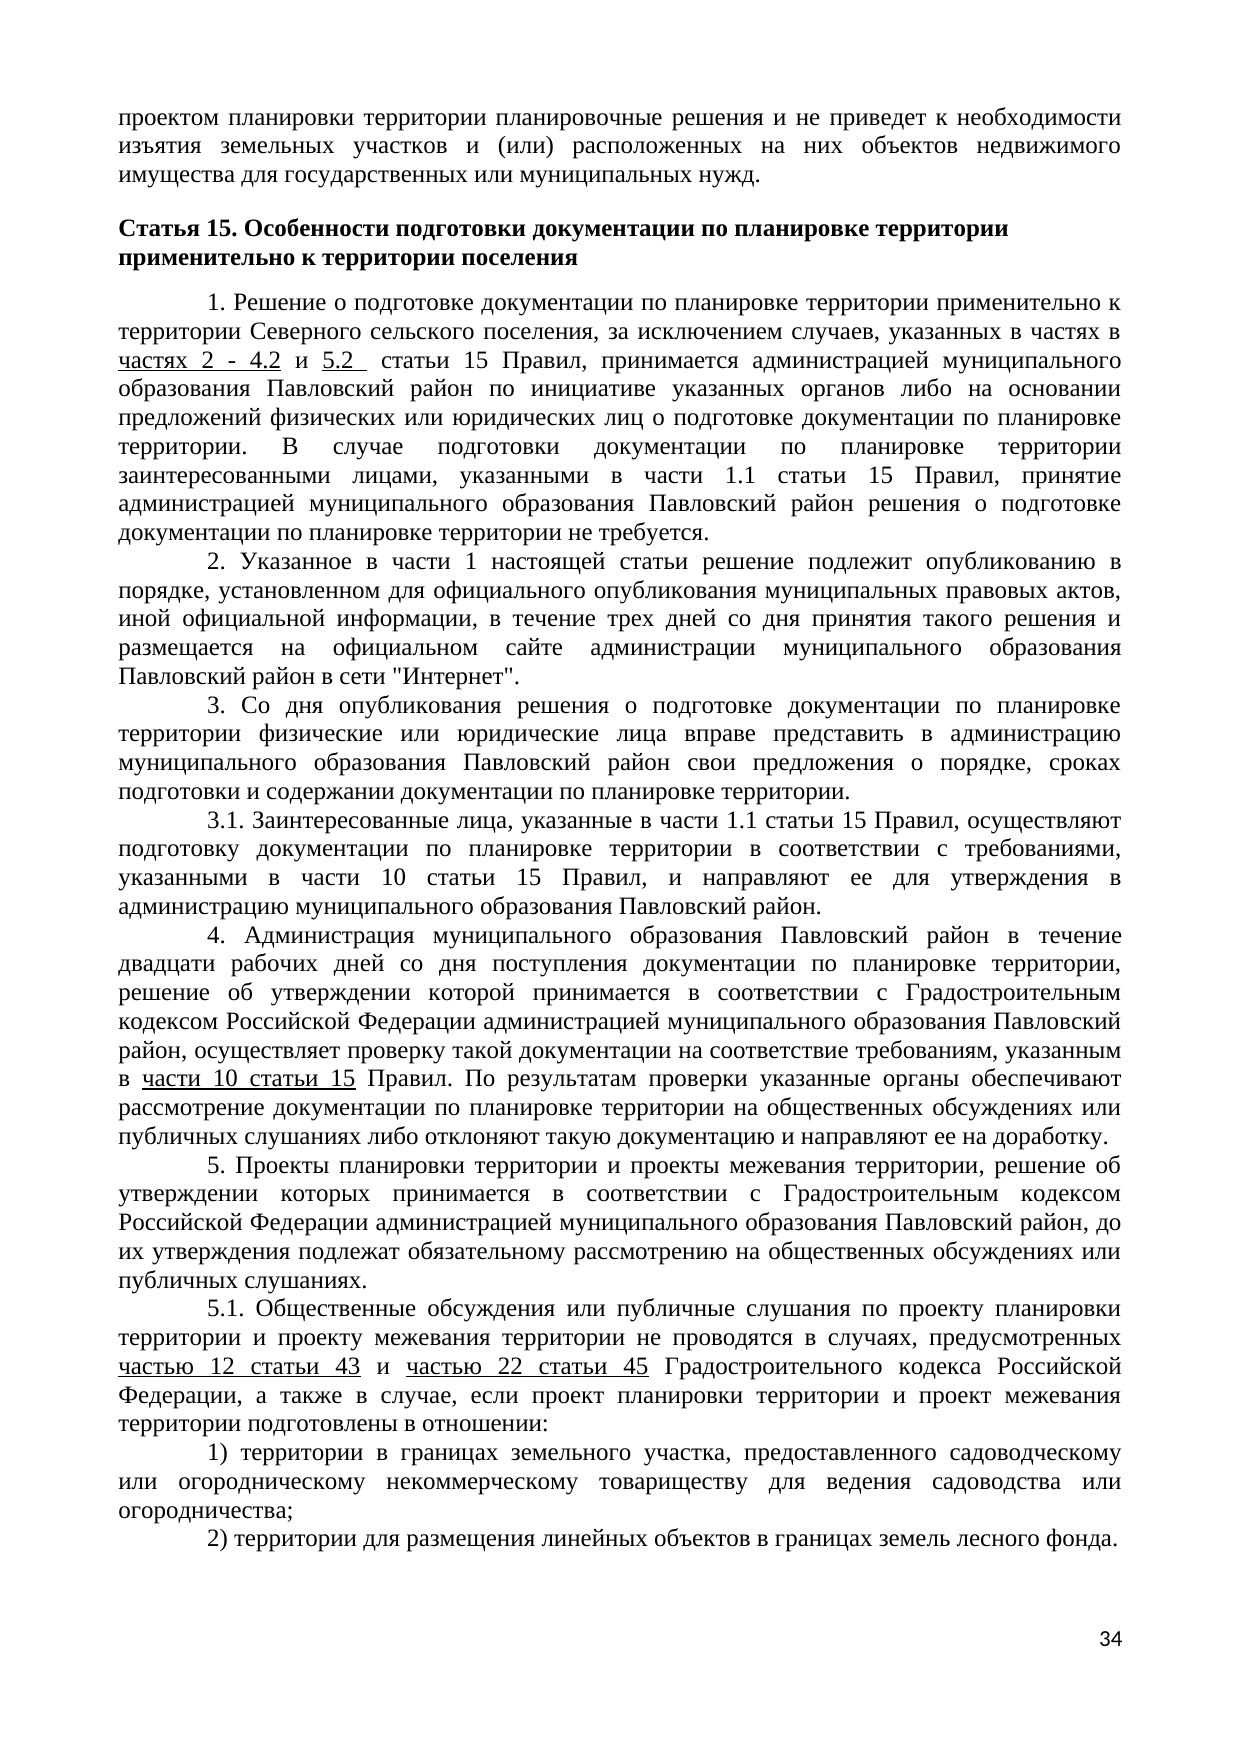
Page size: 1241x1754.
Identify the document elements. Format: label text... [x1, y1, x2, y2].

text 5. Проекты планировки территории и проекты межевания территории, решение об утверждении которых принимается в соответствии с Градостроительным кодексом Российской Федерации администрацией муниципального образования Павловский район, до их утверждения подлежат обязательному рассмотрению на общественных обсуждениях или публичных слушаниях. [118, 1150, 1122, 1293]
text 4. Администрация муниципального образования Павловский район в течение двадцати рабочих дней со дня поступления документации по планировке территории, решение об утверждении которой принимается в соответствии с Градостроительным кодексом Российской Федерации администрацией муниципального образования Павловский район, осуществляет проверку такой документации на соответствие требованиям, указанным в части 10 статьи 15 Правил. По результатам проверки указанные органы обеспечивают рассмотрение документации по планировке территории на общественных обсуждениях или публичных слушаниях либо отклоняют такую документацию и направляют ее на доработку. [118, 920, 1122, 1150]
text 5.1. Общественные обсуждения или публичные слушания по проекту планировки территории и проекту межевания территории не проводятся в случаях, предусмотренных частью 12 статьи 43 и частью 22 статьи 45 Градостроительного кодекса Российской Федерации, а также в случае, если проект планировки территории и проект межевания территории подготовлены в отношении: [118, 1293, 1122, 1437]
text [118, 102, 1122, 188]
text 2. Указанное в части 1 настоящей статьи решение подлежит опубликованию в порядке, установленном для официального опубликования муниципальных правовых актов, иной официальной информации, в течение трех дней со дня принятия такого решения и размещается на официальном сайте администрации муниципального образования Павловский район в сети "Интернет". [118, 546, 1122, 690]
list Статья 15. Особенности подготовки документации по планировке территории применительно к территории поселения [118, 213, 1122, 271]
text 1) территории в границах земельного участка, предоставленного садоводческому или огородническому некоммерческому товариществу для ведения садоводства или огородничества; [118, 1437, 1122, 1523]
text 3.1. Заинтересованные лица, указанные в части 1.1 статьи 15 Правил, осуществляют подготовку документации по планировке территории в соответствии с требованиями, указанными в части 10 статьи 15 Правил, и направляют ее для утверждения в администрацию муниципального образования Павловский район. [118, 805, 1122, 920]
text 3. Со дня опубликования решения о подготовке документации по планировке территории физические или юридические лица вправе представить в администрацию муниципального образования Павловский район свои предложения о порядке, сроках подготовки и содержании документации по планировке территории. [118, 690, 1122, 805]
text 1. Решение о подготовке документации по планировке территории применительно к территории Северного сельского поселения, за исключением случаев, указанных в частях в частях 2 - 4.2 и 5.2 статьи 15 Правил, принимается администрацией муниципального образования Павловский район по инициативе указанных органов либо на основании предложений физических или юридических лиц о подготовке документации по планировке территории. В случае подготовки документации по планировке территории заинтересованными лицами, указанными в части 1.1 статьи 15 Правил, принятие администрацией муниципального образования Павловский район решения о подготовке документации по планировке территории не требуется. [118, 287, 1122, 546]
text 2) территории для размещения линейных объектов в границах земель лесного фонда. [118, 1523, 1122, 1552]
